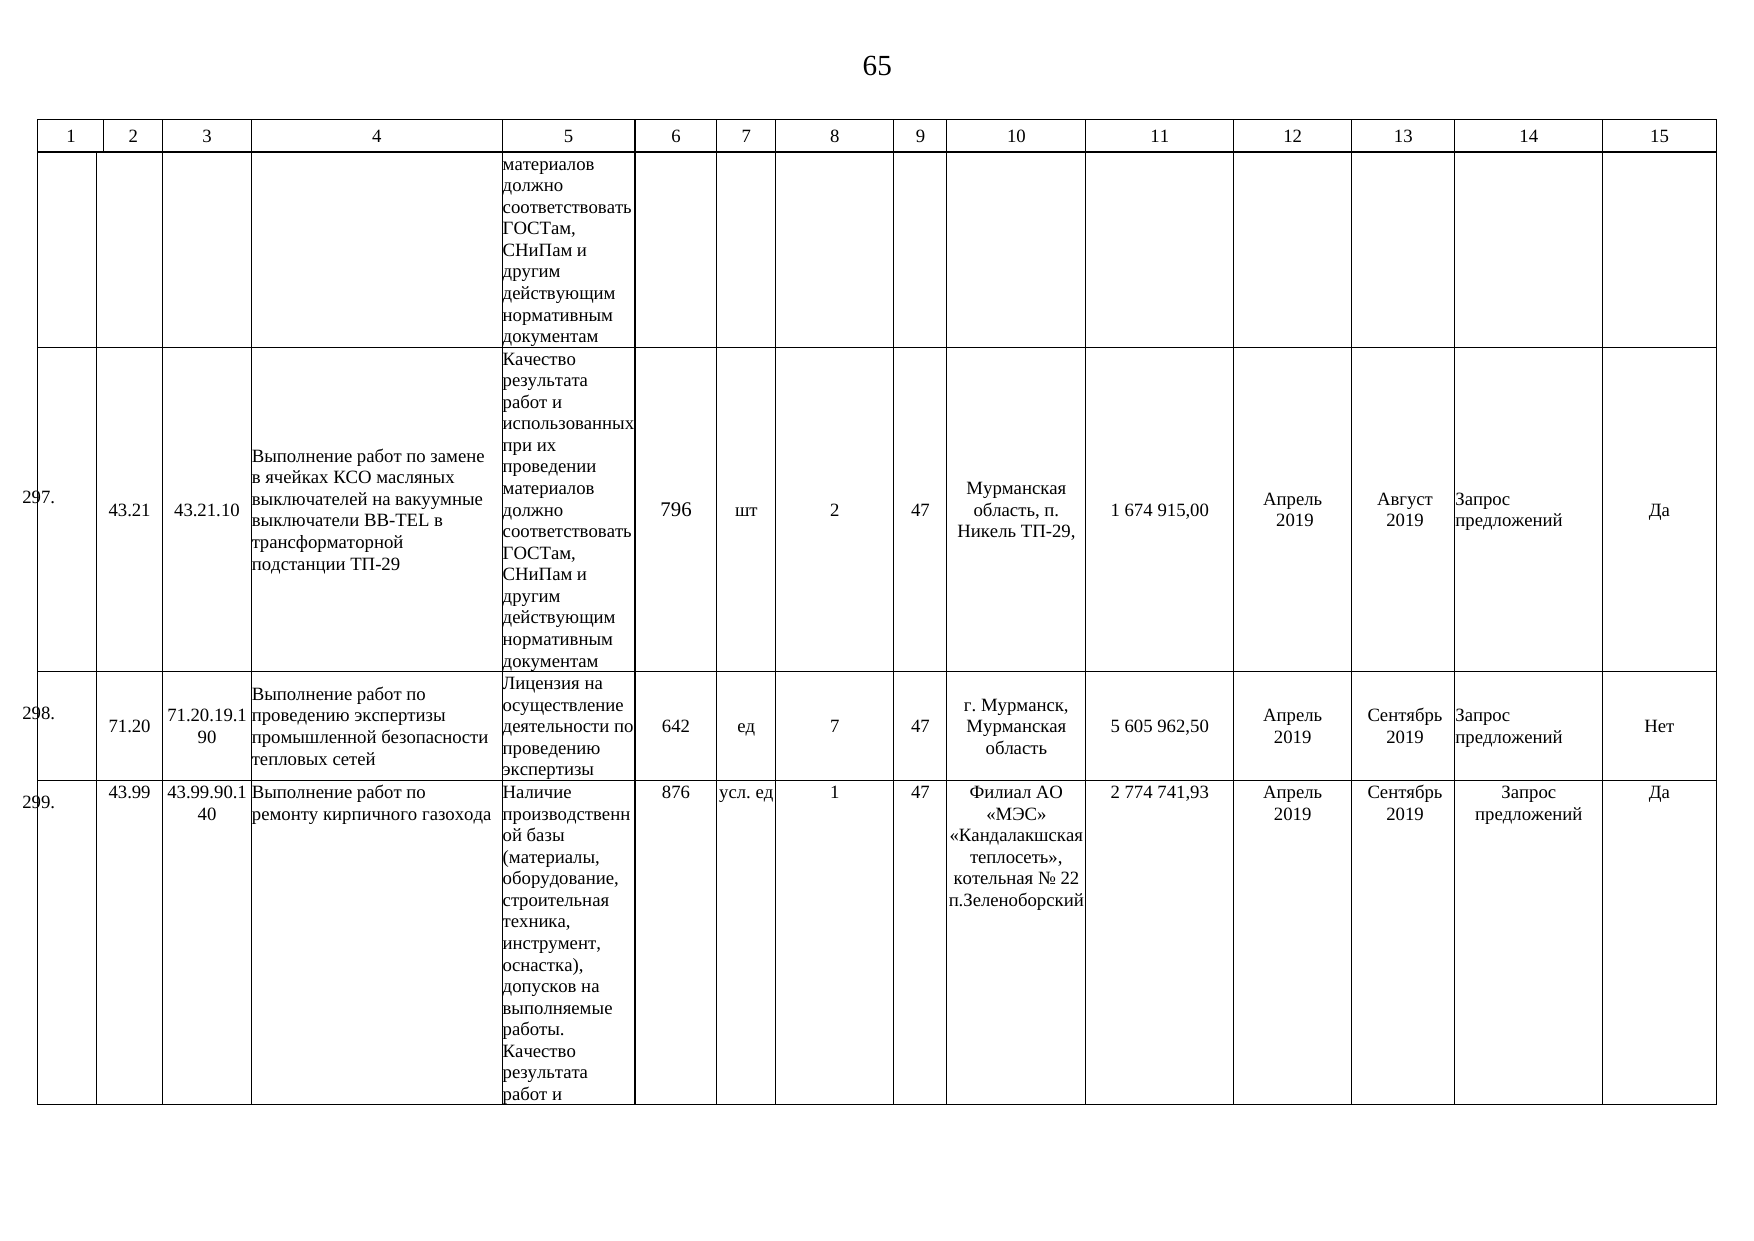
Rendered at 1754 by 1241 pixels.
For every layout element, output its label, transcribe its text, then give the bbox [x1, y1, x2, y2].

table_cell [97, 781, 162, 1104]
table_header 13 [1352, 120, 1454, 151]
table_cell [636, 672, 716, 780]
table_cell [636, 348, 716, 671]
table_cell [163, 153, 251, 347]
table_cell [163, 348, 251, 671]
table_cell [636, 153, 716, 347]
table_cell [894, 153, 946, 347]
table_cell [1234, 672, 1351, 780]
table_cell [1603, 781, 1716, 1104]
table_header 7 [717, 120, 775, 151]
table_header 11 [1086, 120, 1233, 151]
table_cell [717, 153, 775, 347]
table_header 8 [776, 120, 893, 151]
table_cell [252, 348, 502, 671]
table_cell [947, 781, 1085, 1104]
table_header 6 [636, 120, 716, 151]
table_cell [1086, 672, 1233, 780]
table_header 10 [947, 120, 1085, 151]
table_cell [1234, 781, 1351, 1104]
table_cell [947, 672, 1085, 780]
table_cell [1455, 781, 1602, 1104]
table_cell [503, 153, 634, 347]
table_header 2 [104, 120, 162, 151]
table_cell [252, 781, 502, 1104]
table_header 15 [1603, 120, 1716, 151]
table_header 1 [38, 120, 103, 151]
table_header 3 [163, 120, 251, 151]
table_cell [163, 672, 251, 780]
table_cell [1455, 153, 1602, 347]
table_header 9 [894, 120, 946, 151]
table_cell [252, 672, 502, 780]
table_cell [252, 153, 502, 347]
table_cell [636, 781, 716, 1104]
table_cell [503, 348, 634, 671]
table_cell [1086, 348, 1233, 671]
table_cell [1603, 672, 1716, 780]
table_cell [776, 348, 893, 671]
table_header 12 [1234, 120, 1351, 151]
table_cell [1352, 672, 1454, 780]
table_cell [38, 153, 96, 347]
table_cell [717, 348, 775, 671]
table_header 4 [252, 120, 502, 151]
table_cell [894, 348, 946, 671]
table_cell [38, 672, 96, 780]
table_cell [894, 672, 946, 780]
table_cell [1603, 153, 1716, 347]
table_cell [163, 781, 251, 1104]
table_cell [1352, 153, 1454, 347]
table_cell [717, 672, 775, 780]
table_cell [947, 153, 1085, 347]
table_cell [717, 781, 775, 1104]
table_header 14 [1455, 120, 1602, 151]
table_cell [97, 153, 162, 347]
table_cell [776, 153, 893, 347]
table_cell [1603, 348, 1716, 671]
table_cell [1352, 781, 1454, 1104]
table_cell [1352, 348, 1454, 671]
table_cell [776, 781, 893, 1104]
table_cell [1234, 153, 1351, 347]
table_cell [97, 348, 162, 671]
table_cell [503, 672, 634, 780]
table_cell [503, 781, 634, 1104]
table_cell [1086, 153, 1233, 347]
table_header 5 [503, 120, 634, 151]
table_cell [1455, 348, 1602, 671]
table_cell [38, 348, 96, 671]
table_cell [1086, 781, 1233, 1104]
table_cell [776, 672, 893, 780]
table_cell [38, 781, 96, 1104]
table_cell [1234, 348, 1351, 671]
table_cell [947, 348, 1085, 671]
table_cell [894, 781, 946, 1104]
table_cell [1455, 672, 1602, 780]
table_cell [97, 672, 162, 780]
